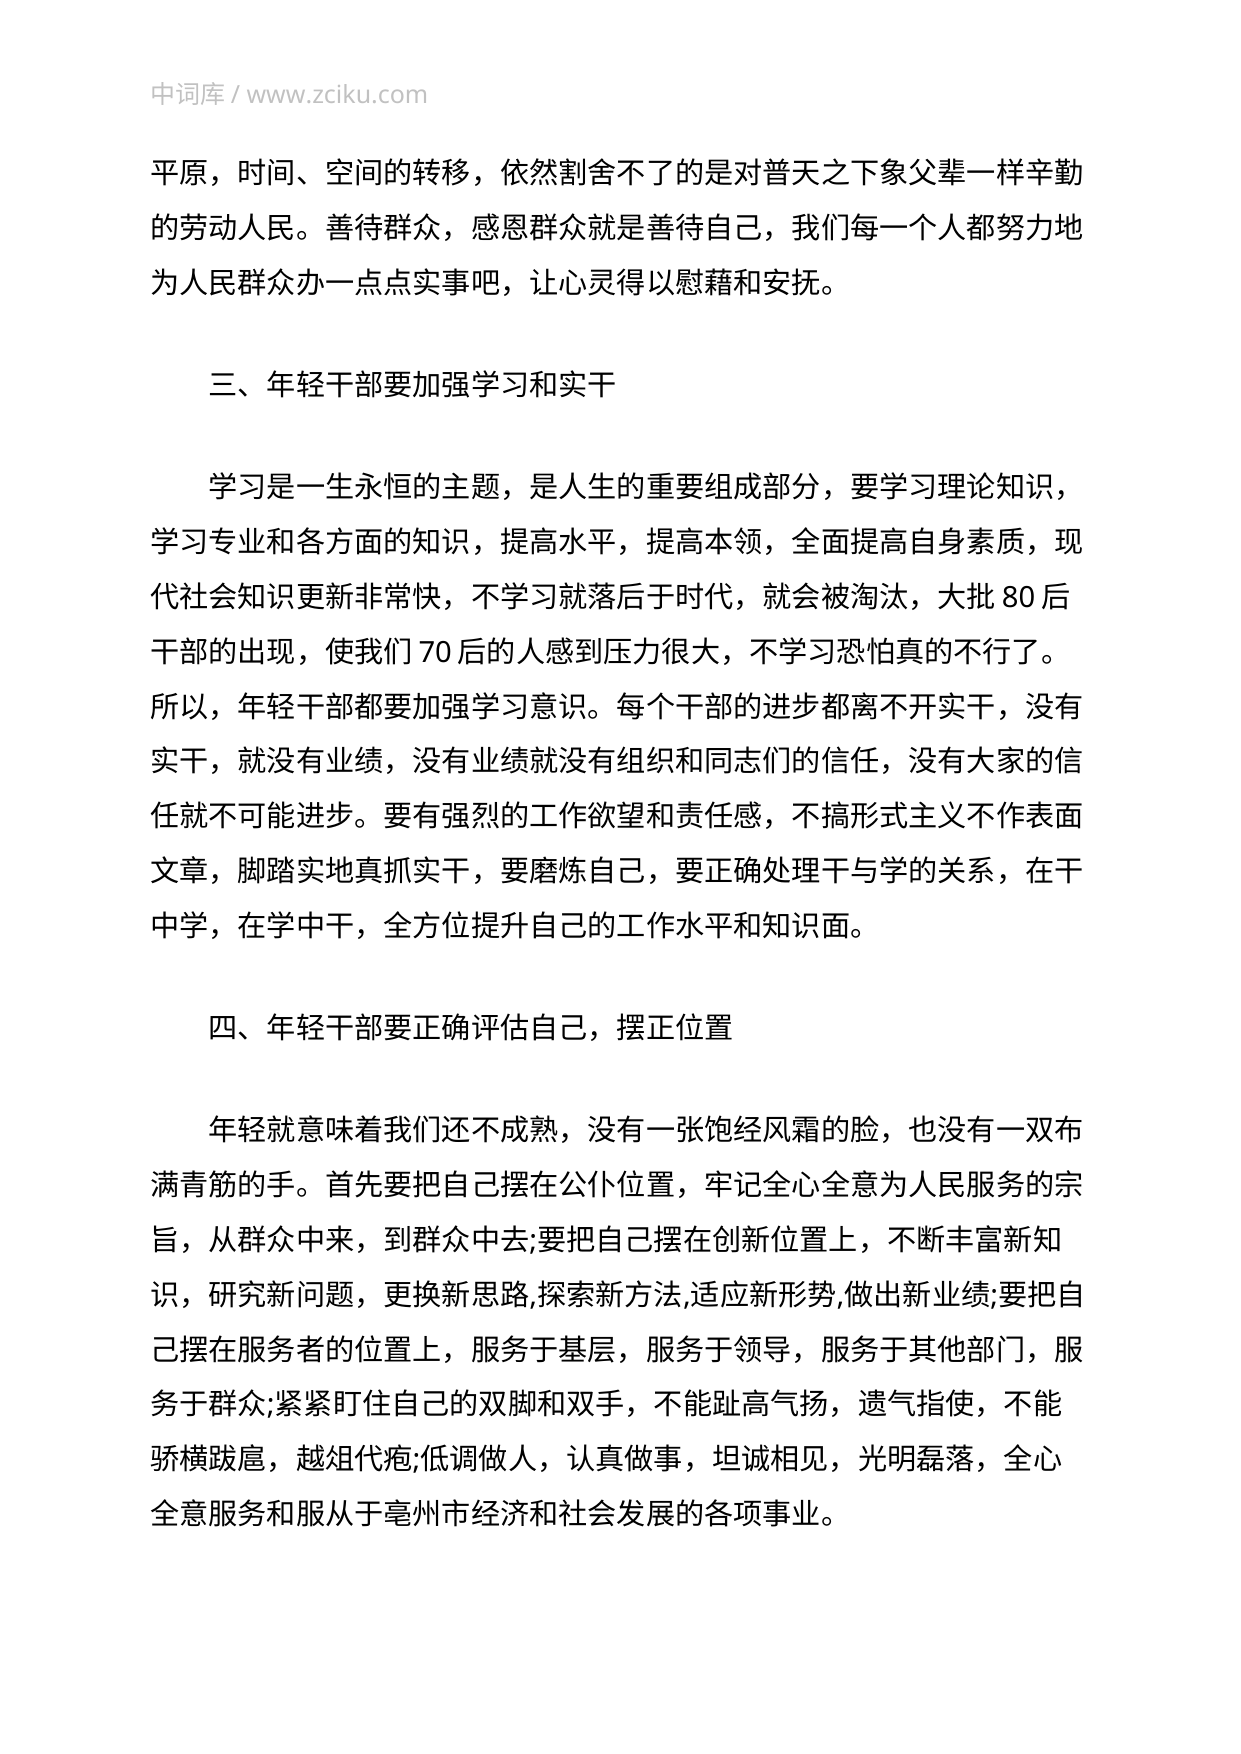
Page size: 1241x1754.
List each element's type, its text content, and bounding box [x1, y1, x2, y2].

text 三、年轻干部要加强学习和实干 [150, 362, 1090, 404]
text 年轻就意味着我们还不成熟，没有一张饱经风霜的脸，也没有一双布满青筋的手。首先要把自己摆在公仆位置，牢记全心全意为人民服务的宗旨，从群众中来，到群众中去;要把自己摆在创新位置上，不断丰富新知识，研究新问题，更换新思路,探索新方法,适应新形势,做出新业绩;要把自己摆在服务者的位置上，服务于基层，服务于领导，服务于其他部门，服务于群众;紧紧盯住自己的双脚和双手，不能趾高气扬，遗气指使，不能骄横跋扈，越俎代疱;低调做人，认真做事，坦诚相见，光明磊落，全心全意服务和服从于亳州市经济和社会发展的各项事业。 [150, 1106, 1090, 1533]
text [150, 150, 1090, 302]
text 学习是一生永恒的主题，是人生的重要组成部分，要学习理论知识，学习专业和各方面的知识，提高水平，提高本领，全面提高自身素质，现代社会知识更新非常快，不学习就落后于时代，就会被淘汰，大批80后干部的出现，使我们70后的人感到压力很大，不学习恐怕真的不行了。所以，年轻干部都要加强学习意识。每个干部的进步都离不开实干，没有实干，就没有业绩，没有业绩就没有组织和同志们的信任，没有大家的信任就不可能进步。要有强烈的工作欲望和责任感，不搞形式主义不作表面文章，脚踏实地真抓实干，要磨炼自己，要正确处理干与学的关系，在干中学，在学中干，全方位提升自己的工作水平和知识面。 [150, 463, 1090, 945]
text 四、年轻干部要正确评估自己，摆正位置 [150, 1004, 1090, 1047]
